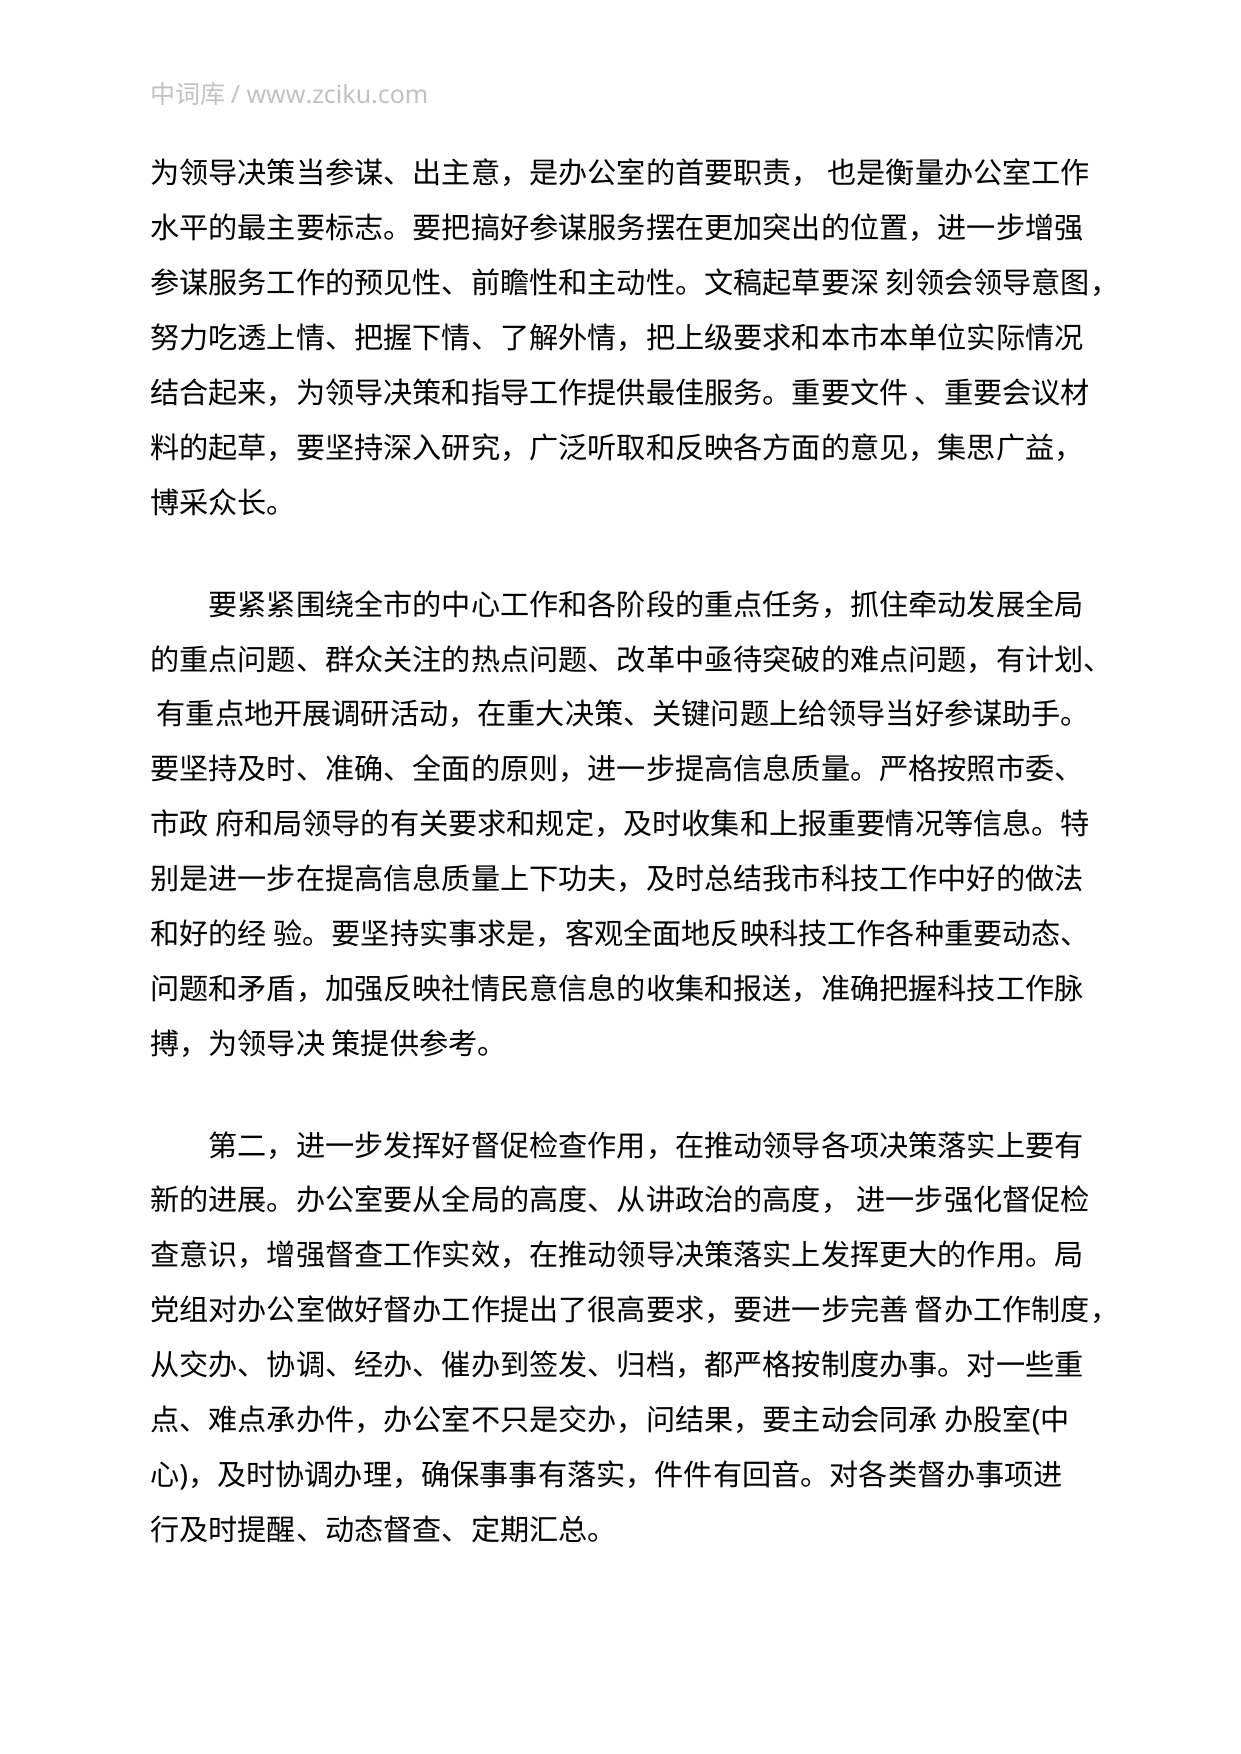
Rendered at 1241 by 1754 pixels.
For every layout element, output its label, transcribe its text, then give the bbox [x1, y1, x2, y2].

text 第二，进一步发挥好督促检查作用，在推动领导各项决策落实上要有新的进展。办公室要从全局的高度、从讲政治的高度， 进一步强化督促检查意识，增强督查工作实效，在推动领导决策落实上发挥更大的作用。局党组对办公室做好督办工作提出了很高要求，要进一步完善 督办工作制度，从交办、协调、经办、催办到签发、归档，都严格按制度办事。对一些重点、难点承办件，办公室不只是交办，问结果，要主动会同承 办股室(中心)，及时协调办理，确保事事有落实，件件有回音。对各类督办事项进行及时提醒、动态督查、定期汇总。 [150, 1122, 1090, 1549]
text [150, 150, 1090, 522]
text 要紧紧围绕全市的中心工作和各阶段的重点任务，抓住牵动发展全局的重点问题、群众关注的热点问题、改革中亟待突破的难点问题，有计划、 有重点地开展调研活动，在重大决策、关键问题上给领导当好参谋助手。要坚持及时、准确、全面的原则，进一步提高信息质量。严格按照市委、市政 府和局领导的有关要求和规定，及时收集和上报重要情况等信息。特别是进一步在提高信息质量上下功夫，及时总结我市科技工作中好的做法和好的经 验。要坚持实事求是，客观全面地反映科技工作各种重要动态、问题和矛盾，加强反映社情民意信息的收集和报送，准确把握科技工作脉搏，为领导决 策提供参考。 [150, 581, 1090, 1063]
